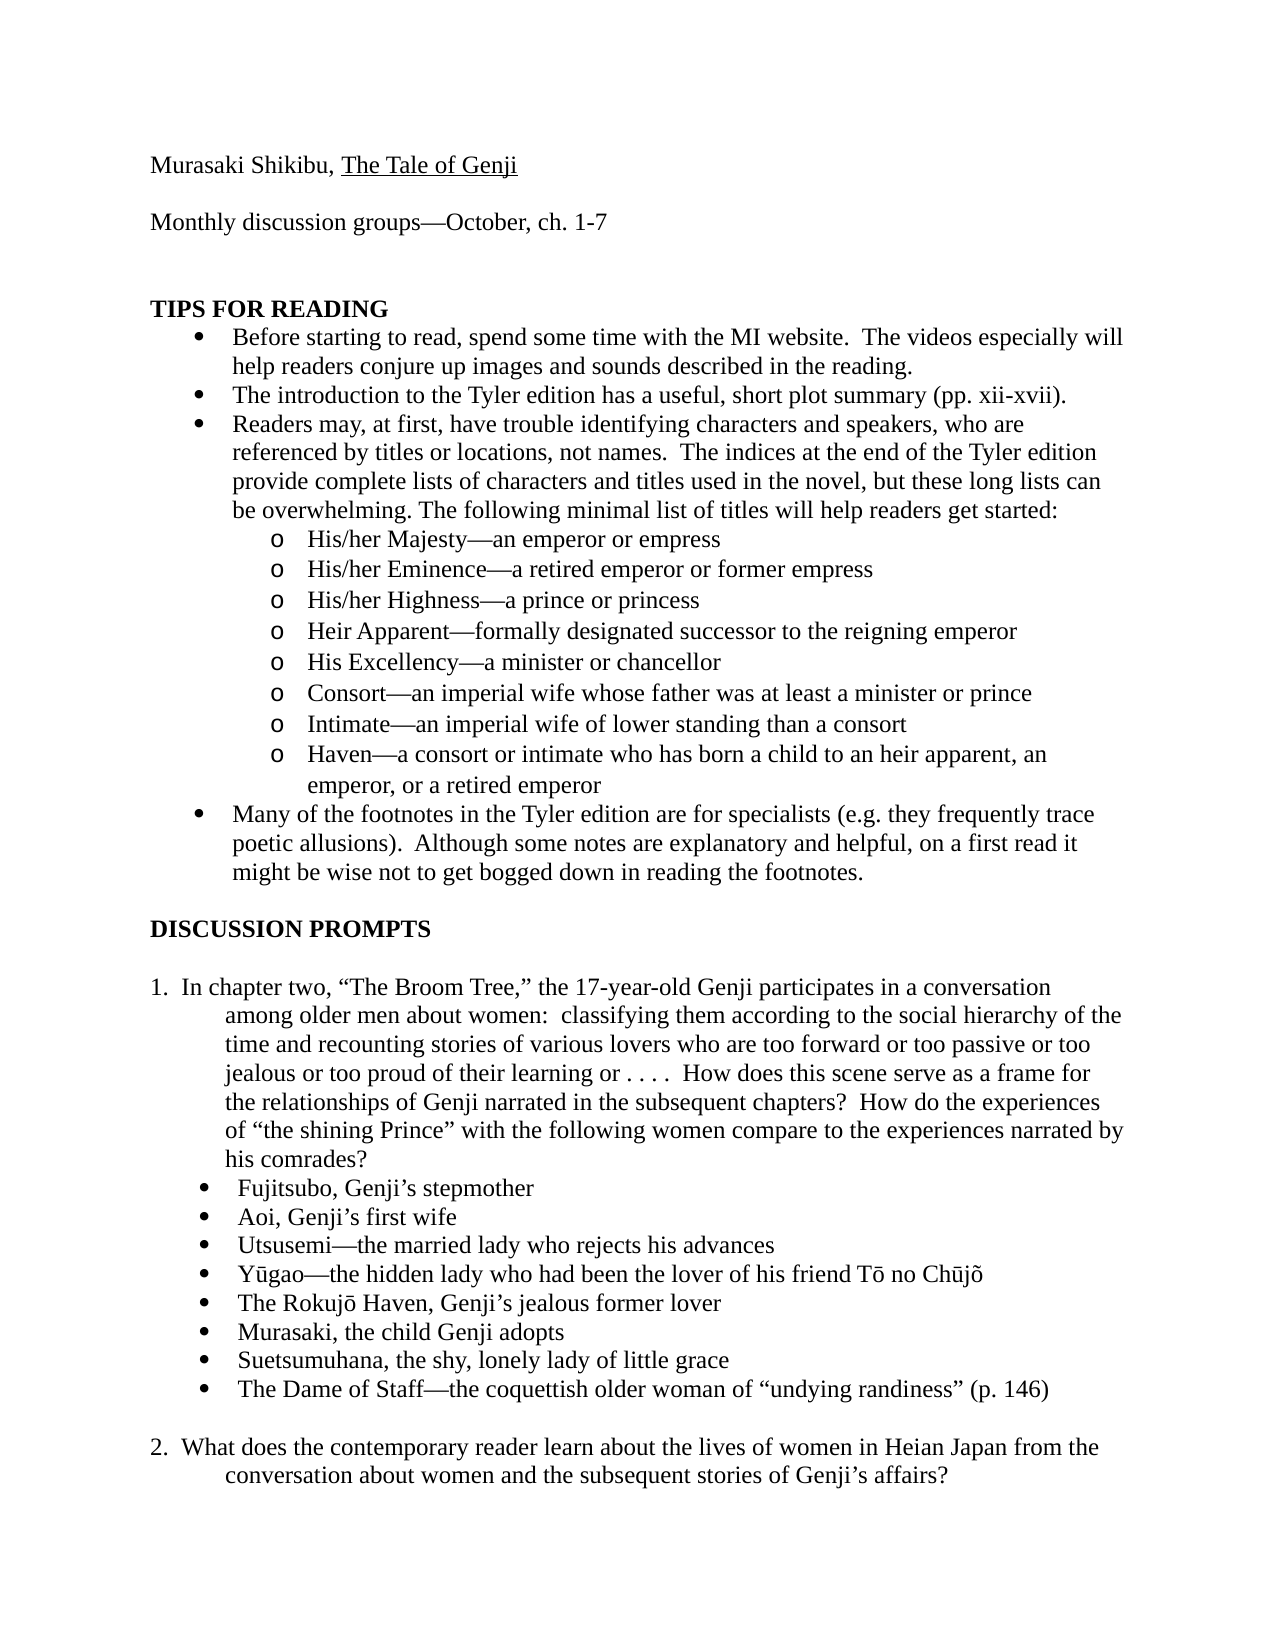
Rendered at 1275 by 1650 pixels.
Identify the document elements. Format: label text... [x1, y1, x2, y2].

list Heir Apparent—formally designated successor to the reigning emperor [269, 616, 1125, 647]
list Many of the footnotes in the Tyler edition are for specialists (e.g. they frequently trace poetic allusions). Although some notes are explanatory and helpful, on a first read it might be wise not to get bogged down in reading the footnotes. [194, 799, 1125, 885]
list His/her Majesty—an emperor or empress [269, 524, 1125, 554]
list Readers may, at first, have trouble identifying characters and speakers, who are referenced by titles or locations, not names. The indices at the end of the Tyler edition provide complete lists of characters and titles used in the novel, but these long lists can be overwhelming. The following minimal list of titles will help readers get started: [194, 409, 1125, 524]
list His/her Highness—a prince or princess [269, 585, 1125, 616]
text Monthly discussion groups—October, ch. 1-7 [150, 207, 1125, 236]
list Fujitsubo, Genji’s stepmother [200, 1173, 1125, 1202]
text Murasaki Shikibu, The Tale of Genji [150, 150, 1125, 179]
list The Rokujō Haven, Genji’s jealous former lover [200, 1288, 1125, 1317]
list Yūgao—the hidden lady who had been the lover of his friend Tō no Chūjõ [200, 1259, 1125, 1288]
list His/her Eminence—a retired emperor or former empress [269, 554, 1125, 585]
list Intimate—an imperial wife of lower standing than a consort [269, 709, 1125, 739]
list The Dame of Staff—the coquettish older woman of “undying randiness” (p. 146) [200, 1374, 1125, 1403]
list The introduction to the Tyler edition has a useful, short plot summary (pp. xii-xvii). [194, 380, 1125, 409]
list Haven—a consort or intimate who has born a child to an heir apparent, an emperor, or a retired emperor [269, 739, 1125, 799]
text 2. What does the contemporary reader learn about the lives of women in Heian Japan from the conversation about women and the subsequent stories of Genji’s affairs? [150, 1432, 1125, 1489]
text TIPS FOR READING [150, 294, 1125, 322]
list Consort—an imperial wife whose father was at least a minister or prince [269, 678, 1125, 709]
text DISCUSSION PROMPTS [150, 914, 1125, 943]
list Before starting to read, spend some time with the MI website. The videos especially will help readers conjure up images and sounds described in the reading. [194, 322, 1125, 380]
list Aoi, Genji’s first wife [200, 1202, 1125, 1230]
text 1. In chapter two, “The Broom Tree,” the 17-year-old Genji participates in a conversation among older men about women: classifying them according to the social hierarchy of the time and recounting stories of various lovers who are too forward or too passive or too jealous or too proud of their learning or . . . . How does this scene serve as a frame for the relationships of Genji narrated in the subsequent chapters? How do the experiences of “the shining Prince” with the following women compare to the experiences narrated by his comrades? [150, 972, 1125, 1173]
list Utsusemi—the married lady who rejects his advances [200, 1230, 1125, 1259]
list His Excellency—a minister or chancellor [269, 647, 1125, 678]
list Suetsumuhana, the shy, lonely lady of little grace [200, 1345, 1125, 1374]
list Murasaki, the child Genji adopts [200, 1317, 1125, 1345]
